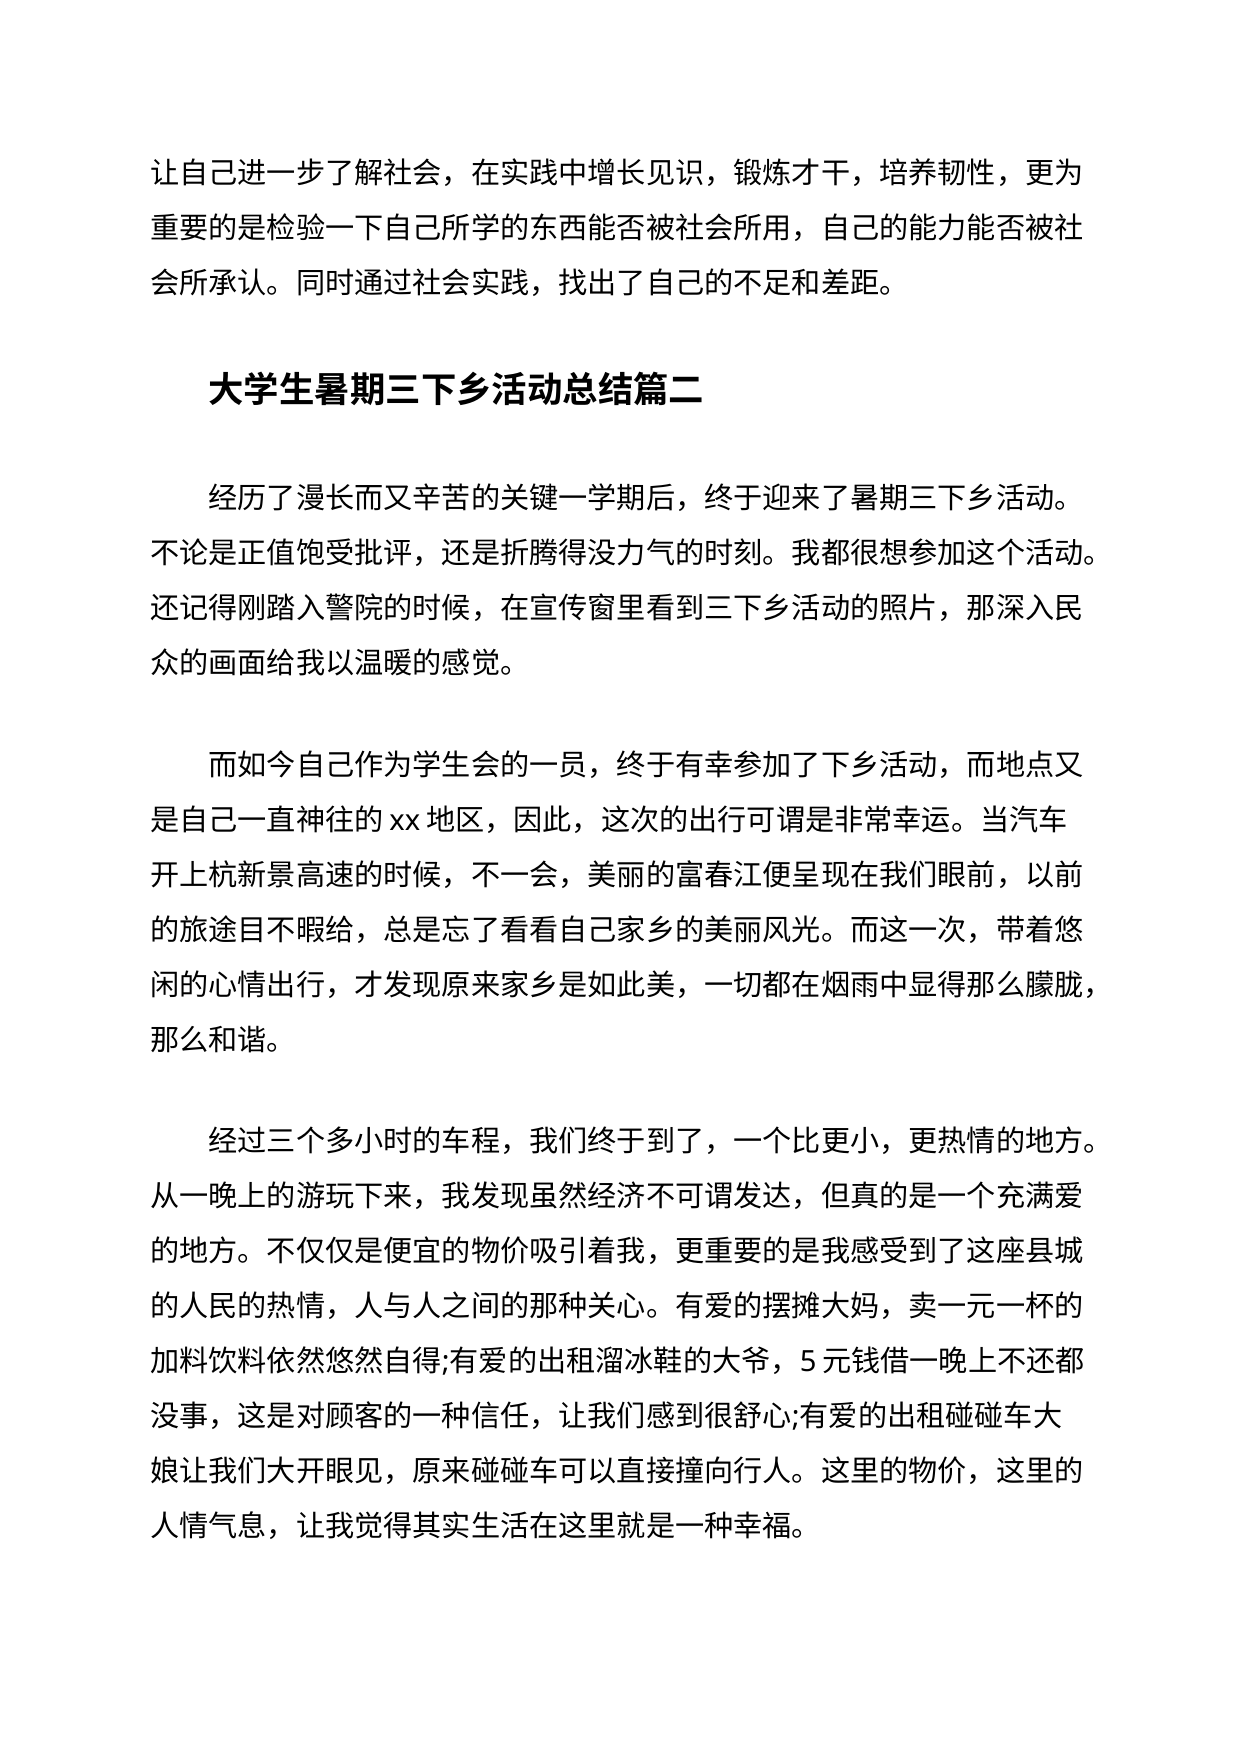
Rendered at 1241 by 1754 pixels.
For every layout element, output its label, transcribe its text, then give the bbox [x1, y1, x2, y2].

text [150, 150, 1090, 302]
text 经历了漫长而又辛苦的关键一学期后，终于迎来了暑期三下乡活动。不论是正值饱受批评，还是折腾得没力气的时刻。我都很想参加这个活动。还记得刚踏入警院的时候，在宣传窗里看到三下乡活动的照片，那深入民众的画面给我以温暖的感觉。 [150, 475, 1090, 682]
text 经过三个多小时的车程，我们终于到了，一个比更小，更热情的地方。从一晚上的游玩下来，我发现虽然经济不可谓发达，但真的是一个充满爱的地方。不仅仅是便宜的物价吸引着我，更重要的是我感受到了这座县城的人民的热情，人与人之间的那种关心。有爱的摆摊大妈，卖一元一杯的加料饮料依然悠然自得;有爱的出租溜冰鞋的大爷，5元钱借一晚上不还都没事，这是对顾客的一种信任，让我们感到很舒心;有爱的出租碰碰车大娘让我们大开眼见，原来碰碰车可以直接撞向行人。这里的物价，这里的人情气息，让我觉得其实生活在这里就是一种幸福。 [150, 1118, 1090, 1544]
text 而如今自己作为学生会的一员，终于有幸参加了下乡活动，而地点又是自己一直神往的xx地区，因此，这次的出行可谓是非常幸运。当汽车开上杭新景高速的时候，不一会，美丽的富春江便呈现在我们眼前，以前的旅途目不暇给，总是忘了看看自己家乡的美丽风光。而这一次，带着悠闲的心情出行，才发现原来家乡是如此美，一切都在烟雨中显得那么朦胧，那么和谐。 [150, 741, 1090, 1058]
text 大学生暑期三下乡活动总结篇二 [150, 362, 1090, 413]
